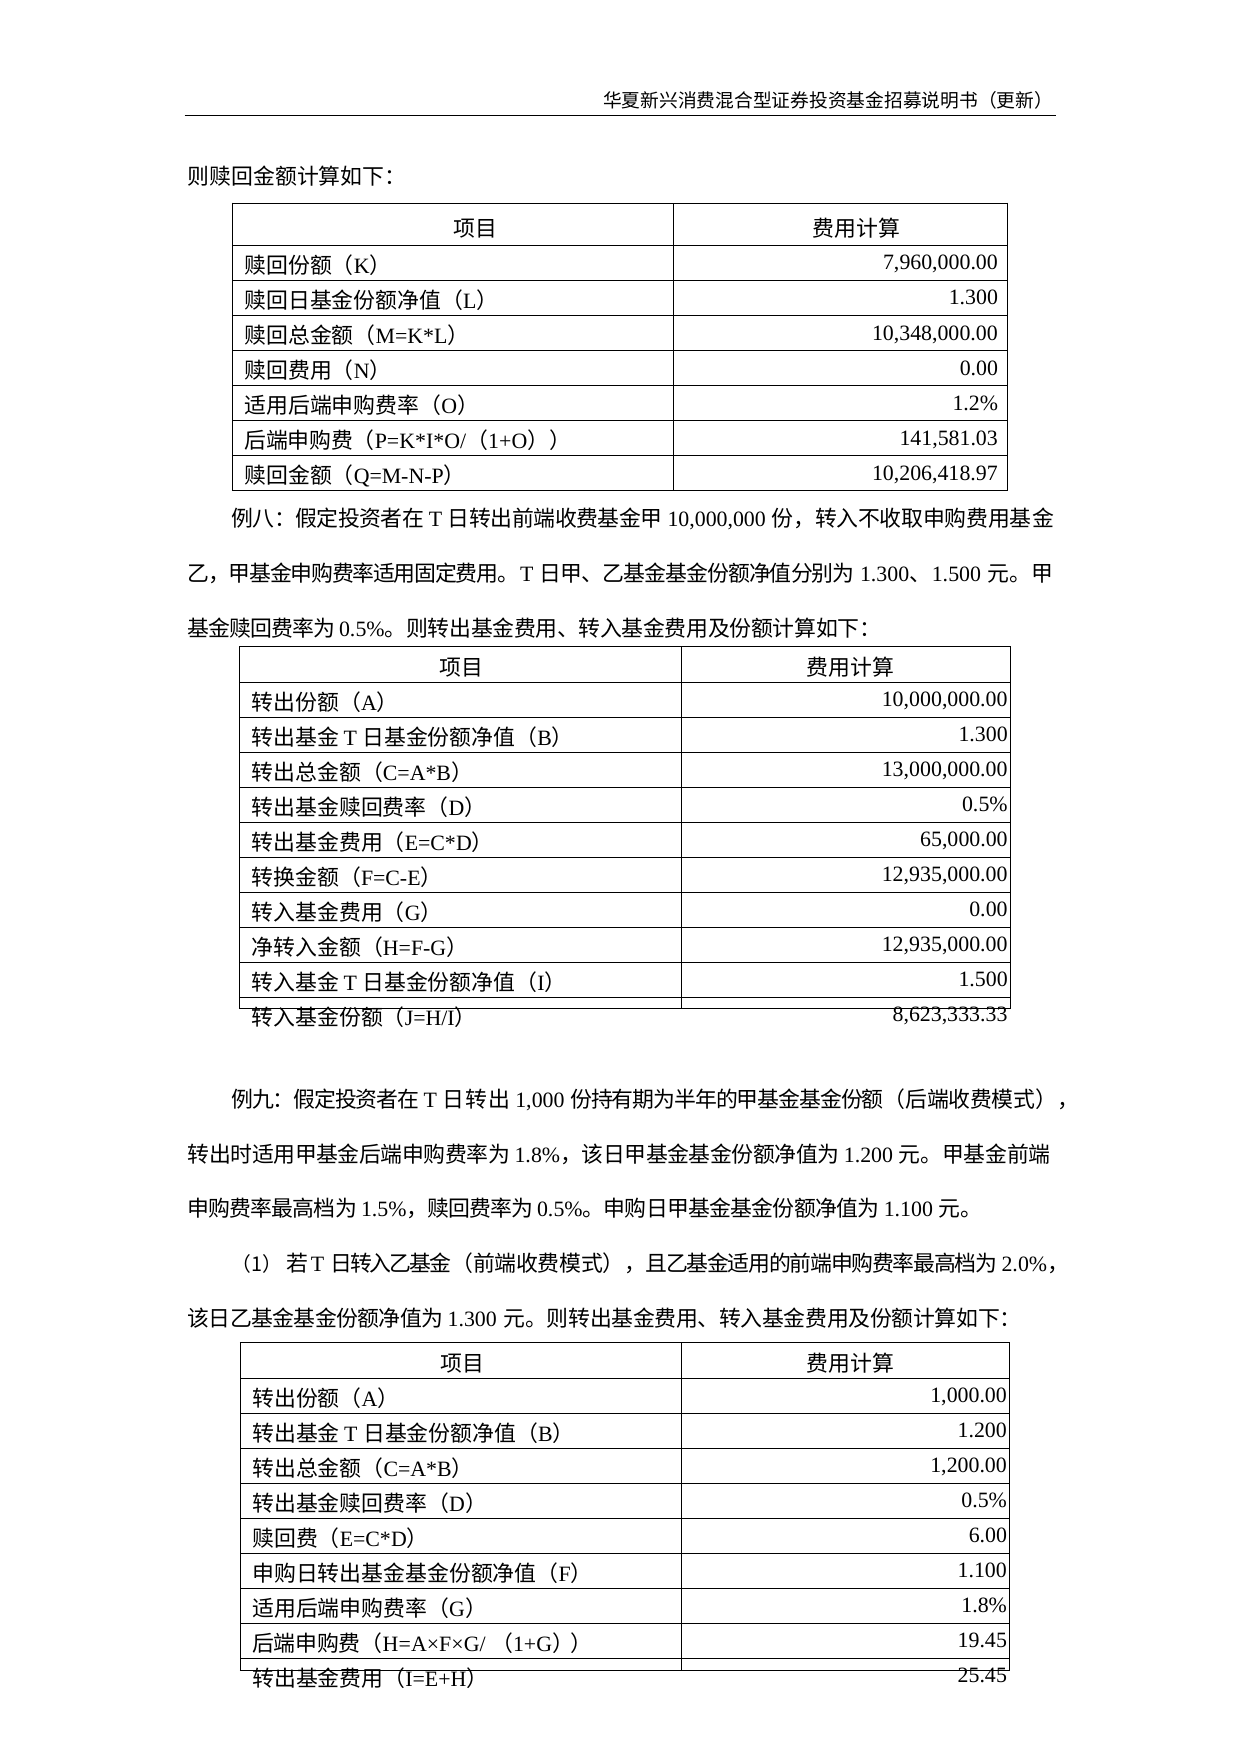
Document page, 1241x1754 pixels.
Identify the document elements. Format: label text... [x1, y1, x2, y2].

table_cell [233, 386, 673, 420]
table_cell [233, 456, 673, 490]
text 例八：假定投资者在 T 日转出前端收费基金甲 10,000,000 份，转入不收取申购费用基金乙，甲基金申购费率适用固定费用。T 日甲、乙基金基金份额净值分别为 1.300、1.500 元。甲基金赎回费率为 0.5%。则转出基金费用、转入基金费用及份额计算如下： [187, 501, 1054, 642]
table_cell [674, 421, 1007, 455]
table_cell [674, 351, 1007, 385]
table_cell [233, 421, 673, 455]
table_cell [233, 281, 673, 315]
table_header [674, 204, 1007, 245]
text 例九：假定投资者在T 日转出1,000 份持有期为半年的甲基金基金份额（后端收费模式），转出时适用甲基金后端申购费率为 1.8%，该日甲基金基金份额净值为 1.200 元。甲基金前端申购费率最高档为 1.5%，赎回费率为 0.5%。申购日甲基金基金份额净值为 1.100 元。 [187, 1082, 1065, 1223]
text 则赎回金额计算如下： [187, 159, 1115, 191]
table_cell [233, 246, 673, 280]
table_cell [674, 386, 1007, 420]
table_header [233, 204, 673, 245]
list 若 T 日转入乙基金（前端收费模式），且乙基金适用的前端申购费率最高档为2.0%，该日乙基金基金份额净值为 1.300 元。则转出基金费用、转入基金费用及份额计算如下： [187, 1246, 1064, 1332]
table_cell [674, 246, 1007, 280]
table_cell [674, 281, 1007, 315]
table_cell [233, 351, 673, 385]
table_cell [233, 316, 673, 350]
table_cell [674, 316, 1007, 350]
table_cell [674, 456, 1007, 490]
